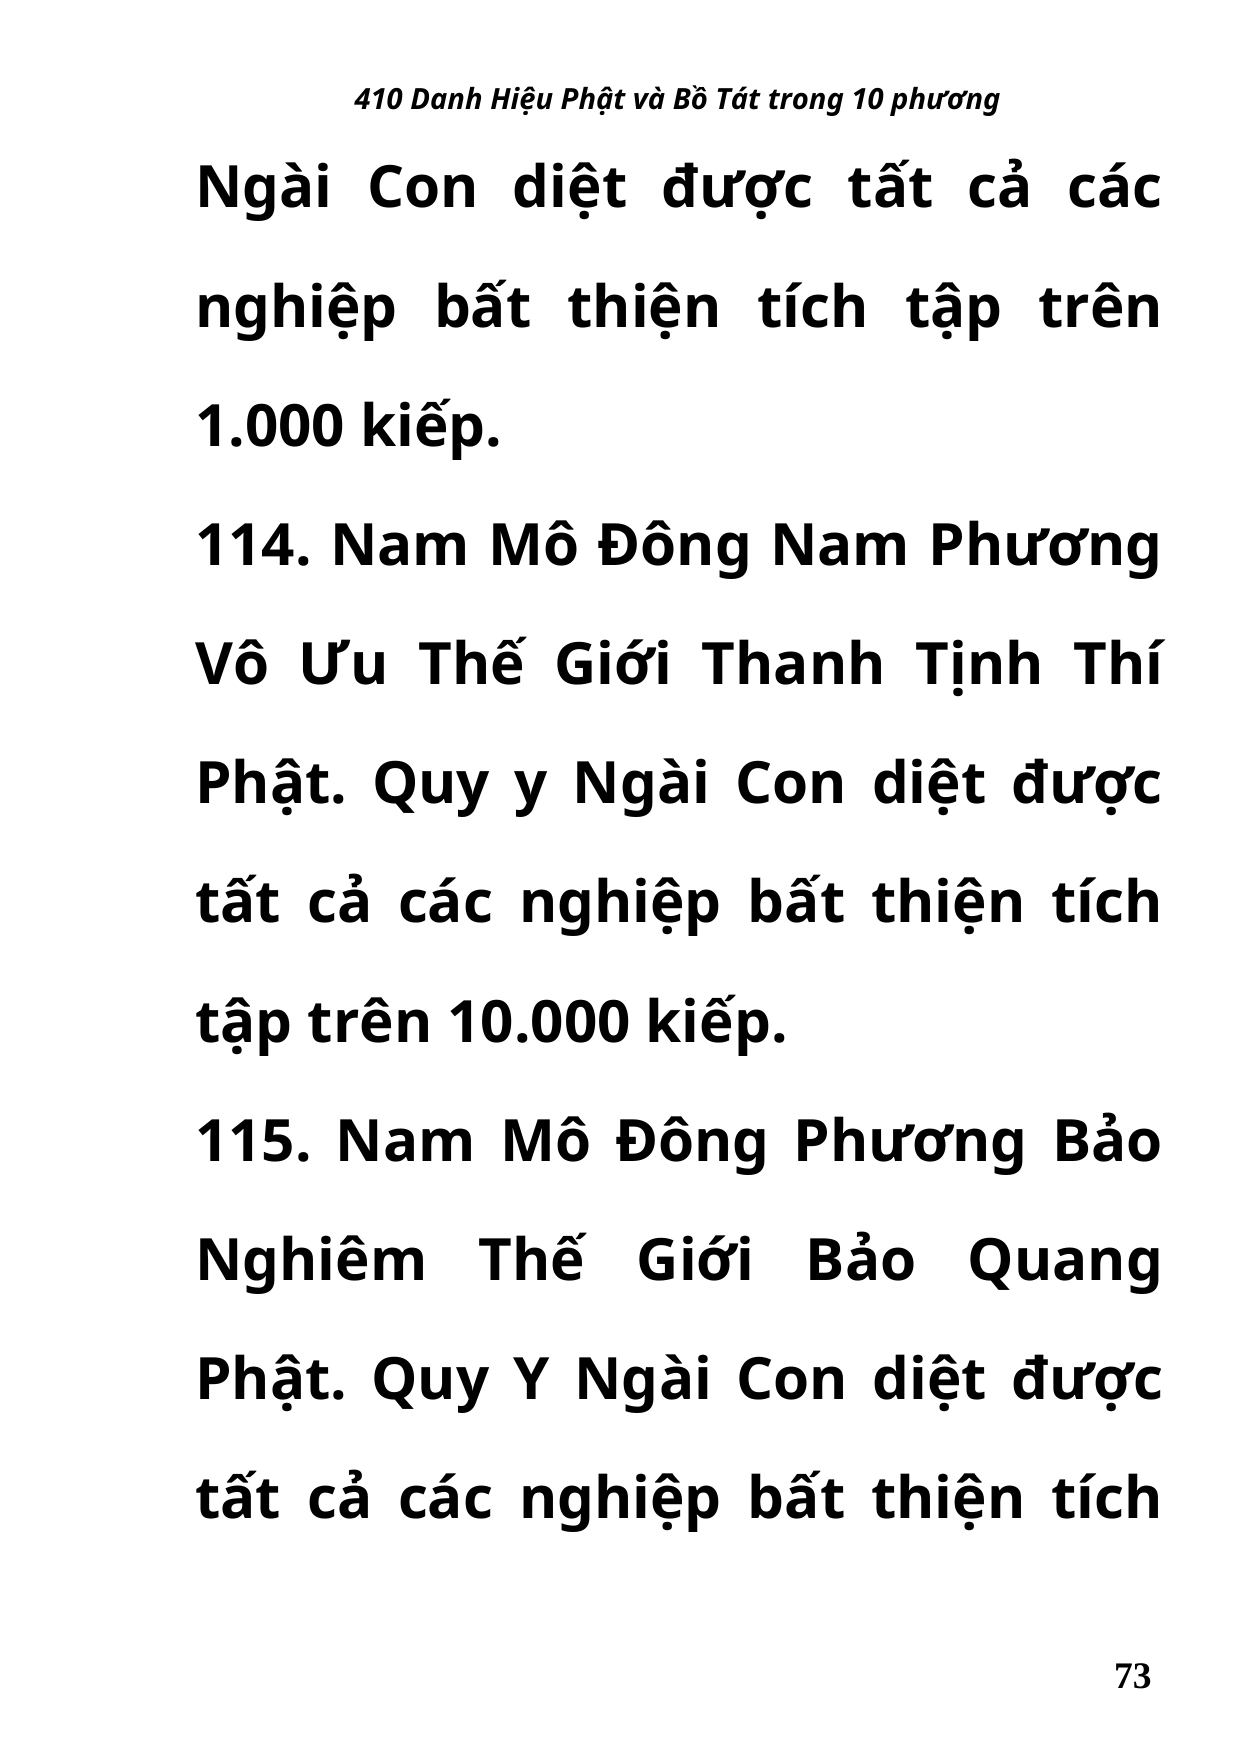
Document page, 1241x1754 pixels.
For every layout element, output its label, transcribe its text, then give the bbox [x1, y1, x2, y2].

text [195, 1099, 1163, 1536]
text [195, 145, 1163, 463]
text 114. Nam Mô Đông Nam Phương Vô Ưu Thế Giới Thanh Tịnh Thí Phật. Quy y Ngài Con diệt được tất cả các nghiệp bất thiện tích tập trên 10.000 kiếp. [195, 503, 1163, 1059]
